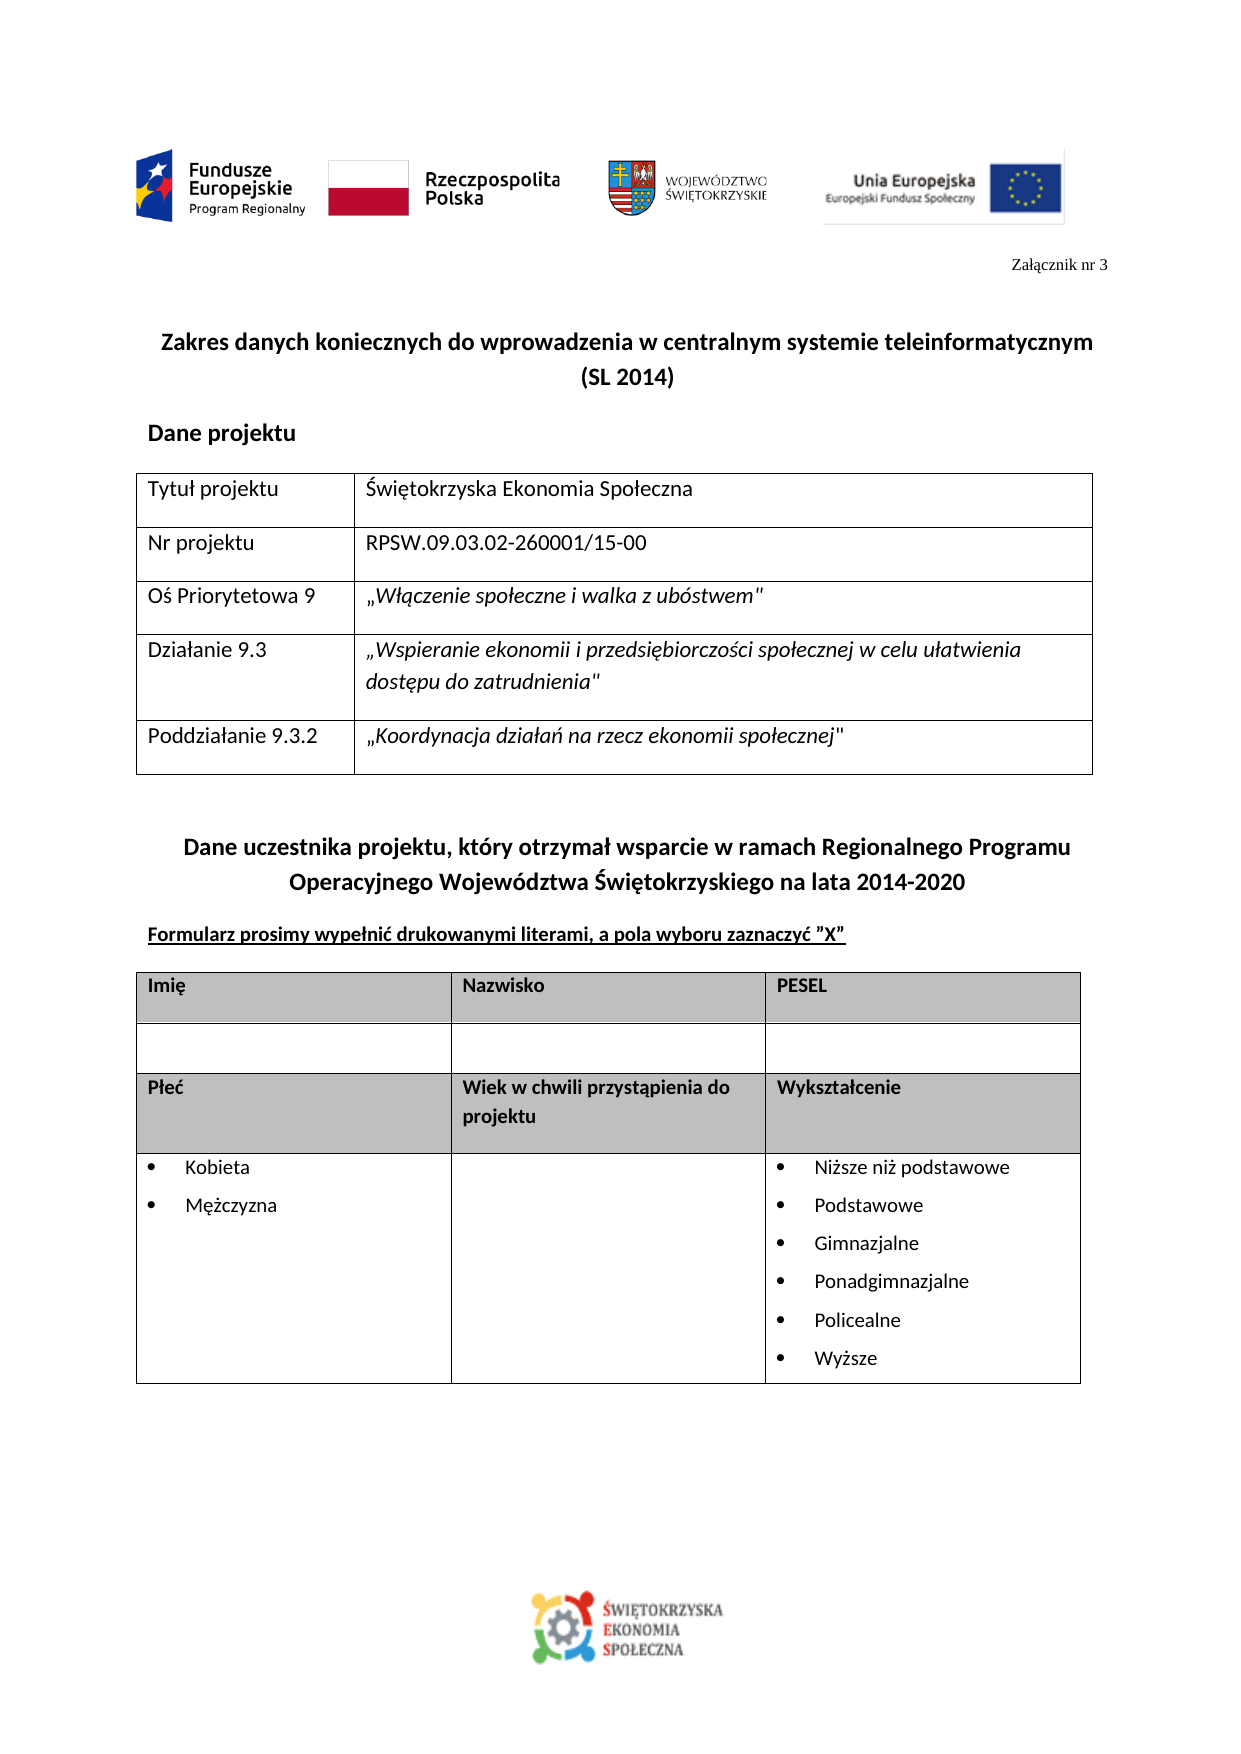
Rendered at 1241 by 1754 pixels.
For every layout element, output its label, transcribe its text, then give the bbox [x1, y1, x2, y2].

table_cell Niższe niż podstawowe Podstawowe Gimnazjalne Ponadgimnazjalne Policealne Wyższe [766, 1154, 1080, 1382]
table_cell Wykształcenie [766, 1074, 1080, 1153]
picture [608, 149, 767, 222]
table_header PESEL [766, 973, 1080, 1022]
table_cell Oś Priorytetowa 9 [137, 582, 354, 634]
table_cell Wiek w chwili przystąpienia do projektu [452, 1074, 765, 1153]
text Zakres danych koniecznych do wprowadzenia w centralnym systemie teleinformatycznym (SL 2014) [148, 326, 1107, 392]
table_cell RPSW.09.03.02-260001/15-00 [355, 528, 1092, 581]
table_header Nazwisko [452, 973, 765, 1022]
table_cell „Koordynacja działań na rzecz ekonomii społecznej" [355, 721, 1092, 774]
table_cell „Włączenie społeczne i walka z ubóstwem" [355, 582, 1092, 634]
text Załącznik nr 3 [148, 255, 1107, 274]
table_cell [137, 1024, 451, 1073]
picture [136, 149, 305, 222]
table_header Świętokrzyska Ekonomia Społeczna [355, 474, 1092, 527]
table_cell „Wspieranie ekonomii i przedsiębiorczości społecznej w celu ułatwienia dostępu do zatrudnienia" [355, 635, 1092, 720]
picture [823, 149, 1066, 226]
picture [526, 1573, 730, 1681]
table_cell Działanie 9.3 [137, 635, 354, 720]
table_cell [766, 1024, 1080, 1073]
table_header Tytuł projektu [137, 474, 354, 527]
picture [328, 149, 560, 222]
text Dane projektu [148, 417, 1107, 448]
table_cell [452, 1024, 765, 1073]
table_header Imię [137, 973, 451, 1022]
table_cell Płeć [137, 1074, 451, 1153]
table_cell Poddziałanie 9.3.2 [137, 721, 354, 774]
table_cell Kobieta Mężczyzna [137, 1154, 451, 1382]
table_cell [452, 1154, 765, 1382]
table_cell Nr projektu [137, 528, 354, 581]
text Formularz prosimy wypełnić drukowanymi literami, a pola wyboru zaznaczyć ”X” [148, 922, 1107, 947]
text Dane uczestnika projektu, który otrzymał wsparcie w ramach Regionalnego Programu Operacyjnego Województwa Świętokrzyskiego na lata 2014-2020 [148, 831, 1107, 896]
